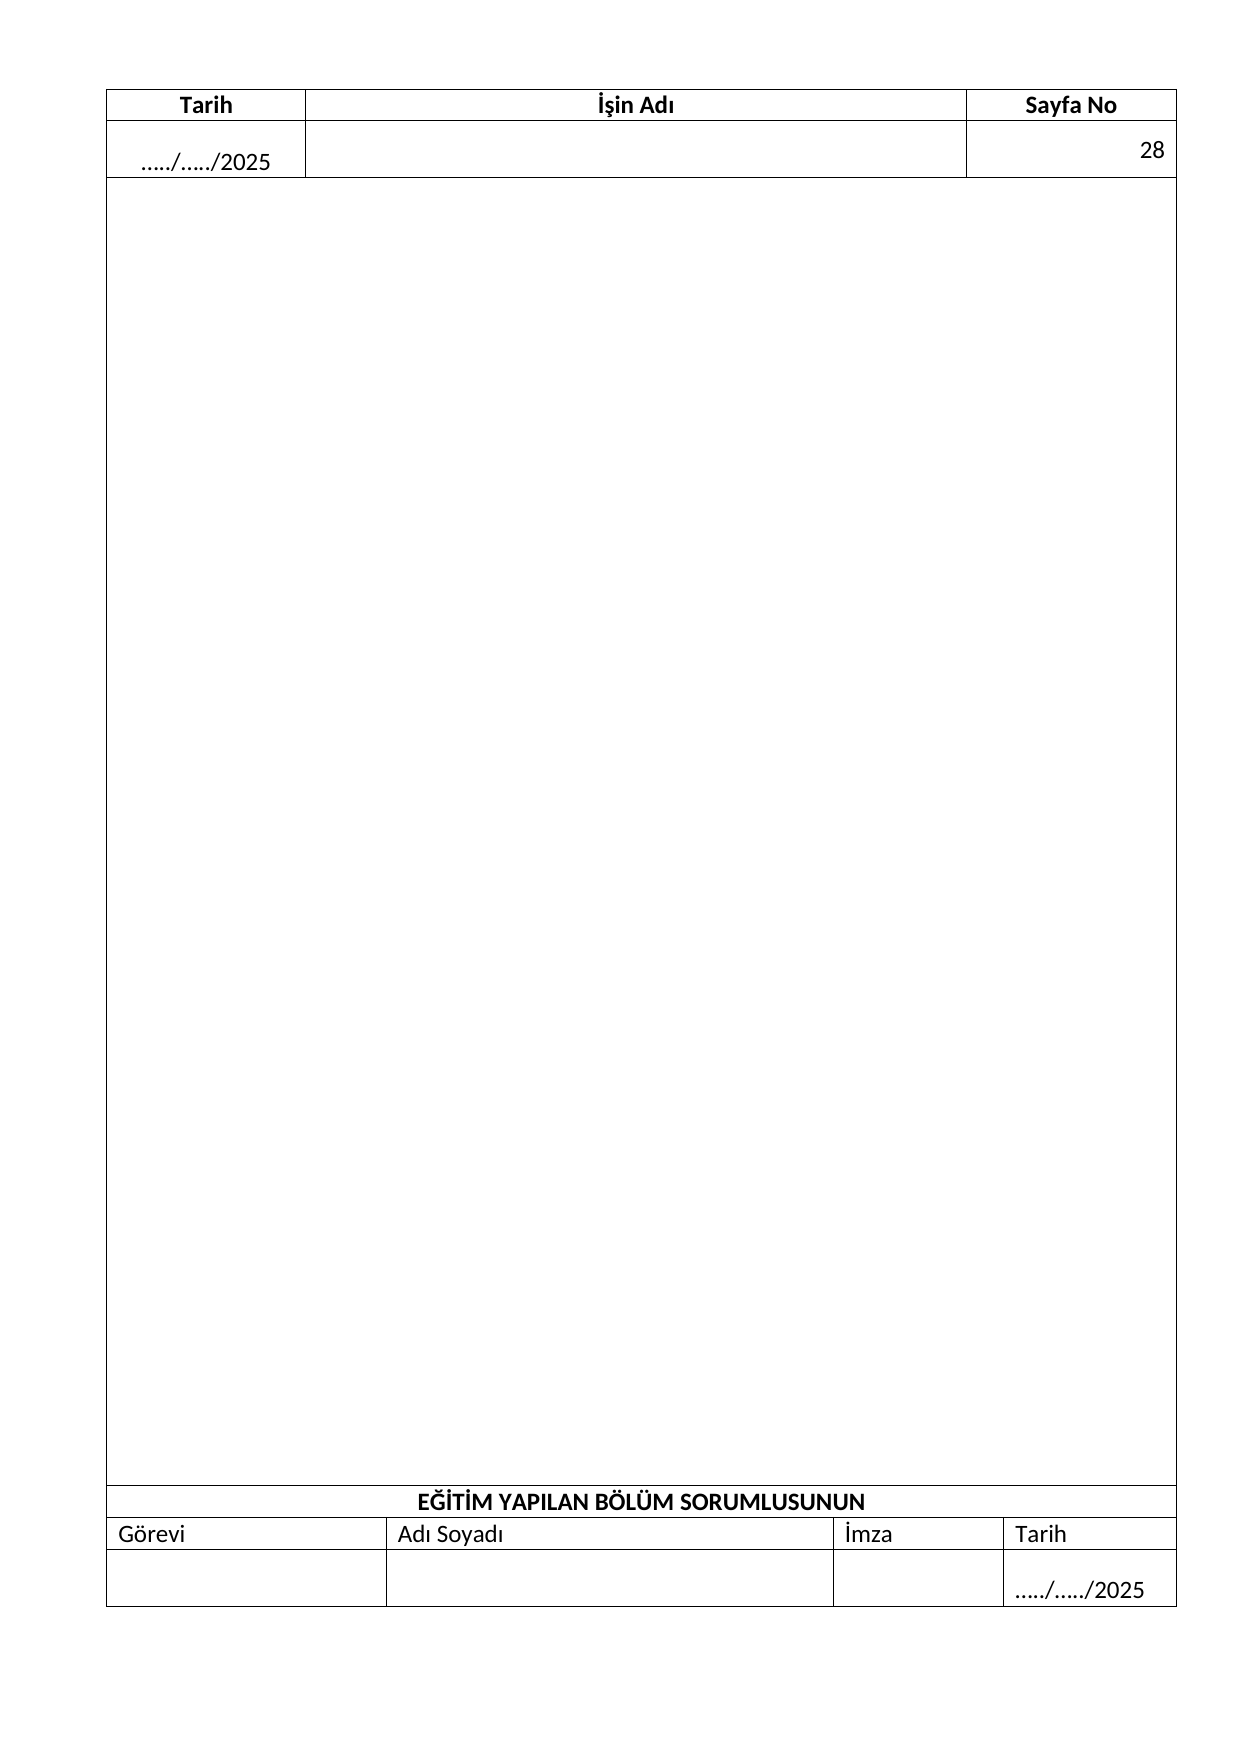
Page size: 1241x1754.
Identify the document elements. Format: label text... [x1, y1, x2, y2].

table_cell Adı Soyadı [387, 1518, 833, 1548]
table_cell …../…../2025 [107, 121, 305, 177]
table_cell [387, 1550, 833, 1606]
table_header Tarih [107, 90, 305, 120]
table_cell …../…../2025 [1004, 1550, 1176, 1606]
table_cell Tarih [1004, 1518, 1176, 1548]
table_cell İmza [834, 1518, 1003, 1548]
table_cell [306, 121, 966, 177]
table_cell [107, 178, 1176, 1485]
table_cell Görevi [107, 1518, 386, 1548]
table_cell [107, 1550, 386, 1606]
table_header Sayfa No [967, 90, 1176, 120]
table_header İşin Adı [306, 90, 966, 120]
table_cell [834, 1550, 1003, 1606]
table_cell 28 [967, 121, 1176, 177]
table_cell EĞİTİM YAPILAN BÖLÜM SORUMLUSUNUN [107, 1486, 1176, 1517]
